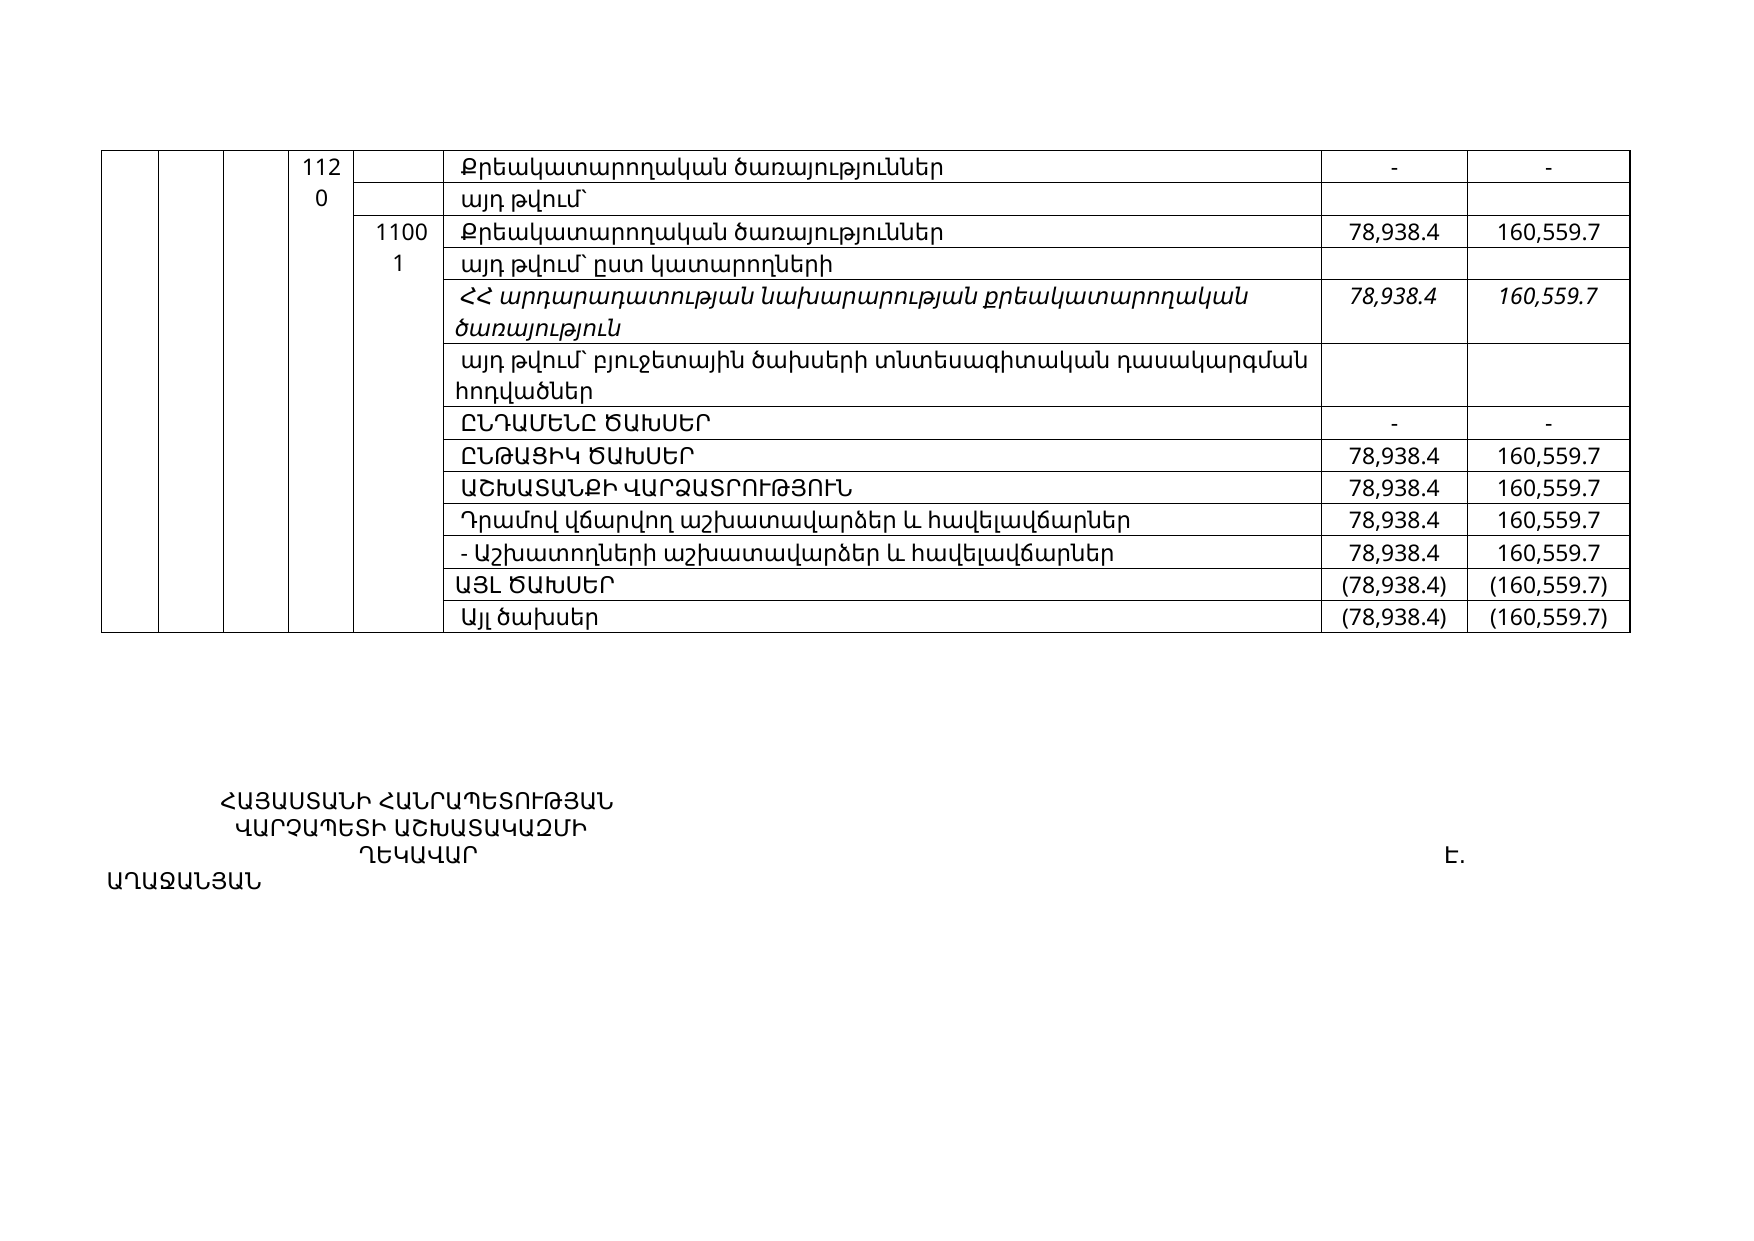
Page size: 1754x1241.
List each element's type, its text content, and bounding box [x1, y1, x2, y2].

table_cell (160,559.7) [1468, 601, 1629, 632]
table_cell 160,559.7 [1468, 216, 1629, 247]
table_cell ԸՆԴԱՄԵՆԸ ԾԱԽՍԵՐ [444, 407, 1321, 438]
table_cell - [1322, 151, 1467, 182]
table_cell ԱՇԽԱՏԱՆՔԻ ՎԱՐՁԱՏՐՈՒԹՅՈՒՆ [444, 472, 1321, 503]
table_cell [354, 183, 443, 214]
table_cell (78,938.4) [1322, 569, 1467, 600]
table_cell - [1322, 407, 1467, 438]
table_cell այդ թվում` բյուջետային ծախսերի տնտեսագիտական դասակարգման հոդվածներ [444, 344, 1321, 406]
table_cell Քրեակատարողական ծառայություններ [444, 216, 1321, 247]
table_cell (160,559.7) [1468, 569, 1629, 600]
table_cell այդ թվում` [444, 183, 1321, 214]
table_cell 78,938.4 [1322, 472, 1467, 503]
table_cell 78,938.4 [1322, 536, 1467, 568]
table_cell այդ թվում` ըստ կատարողների [444, 248, 1321, 279]
text ՀԱՅԱՍՏԱՆԻ ՀԱՆՐԱՊԵՏՈՒԹՅԱՆ [106, 788, 1604, 815]
table_cell [1322, 344, 1467, 406]
table_cell 160,559.7 [1468, 536, 1629, 568]
table_cell 160,559.7 [1468, 280, 1629, 343]
text ՂԵԿԱՎԱՐ Է. ԱՂԱՋԱՆՅԱՆ [106, 842, 1604, 895]
table_cell 78,938.4 [1322, 440, 1467, 471]
table_cell - [1468, 407, 1629, 438]
table_cell Դրամով վճարվող աշխատավարձեր և հավելավճարներ [444, 504, 1321, 535]
table_cell 160,559.7 [1468, 440, 1629, 471]
table_cell [354, 151, 443, 182]
table_cell 1120 [289, 151, 353, 632]
table_cell 78,938.4 [1322, 504, 1467, 535]
table_cell ԱՅԼ ԾԱԽՍԵՐ [444, 569, 1321, 600]
table_cell Քրեակատարողական ծառայություններ [444, 151, 1321, 182]
table_cell [1322, 183, 1467, 214]
table_cell 78,938.4 [1322, 280, 1467, 343]
table_cell [1468, 344, 1629, 406]
table_cell 11001 [354, 216, 443, 632]
table_cell ՀՀ արդարադատության նախարարության քրեակատարողական ծառայություն [444, 280, 1321, 343]
table_cell 160,559.7 [1468, 504, 1629, 535]
table_cell (78,938.4) [1322, 601, 1467, 632]
table_cell Այլ ծախսեր [444, 601, 1321, 632]
text ՎԱՐՉԱՊԵՏԻ ԱՇԽԱՏԱԿԱԶՄԻ [106, 815, 1604, 842]
table_cell - Աշխատողների աշխատավարձեր և հավելավճարներ [444, 536, 1321, 568]
table_cell [1468, 248, 1629, 279]
table_cell - [1468, 151, 1629, 182]
table_cell ԸՆԹԱՑԻԿ ԾԱԽՍԵՐ [444, 440, 1321, 471]
table_cell 78,938.4 [1322, 216, 1467, 247]
table_cell 160,559.7 [1468, 472, 1629, 503]
table_cell [1468, 183, 1629, 214]
table_cell [1322, 248, 1467, 279]
